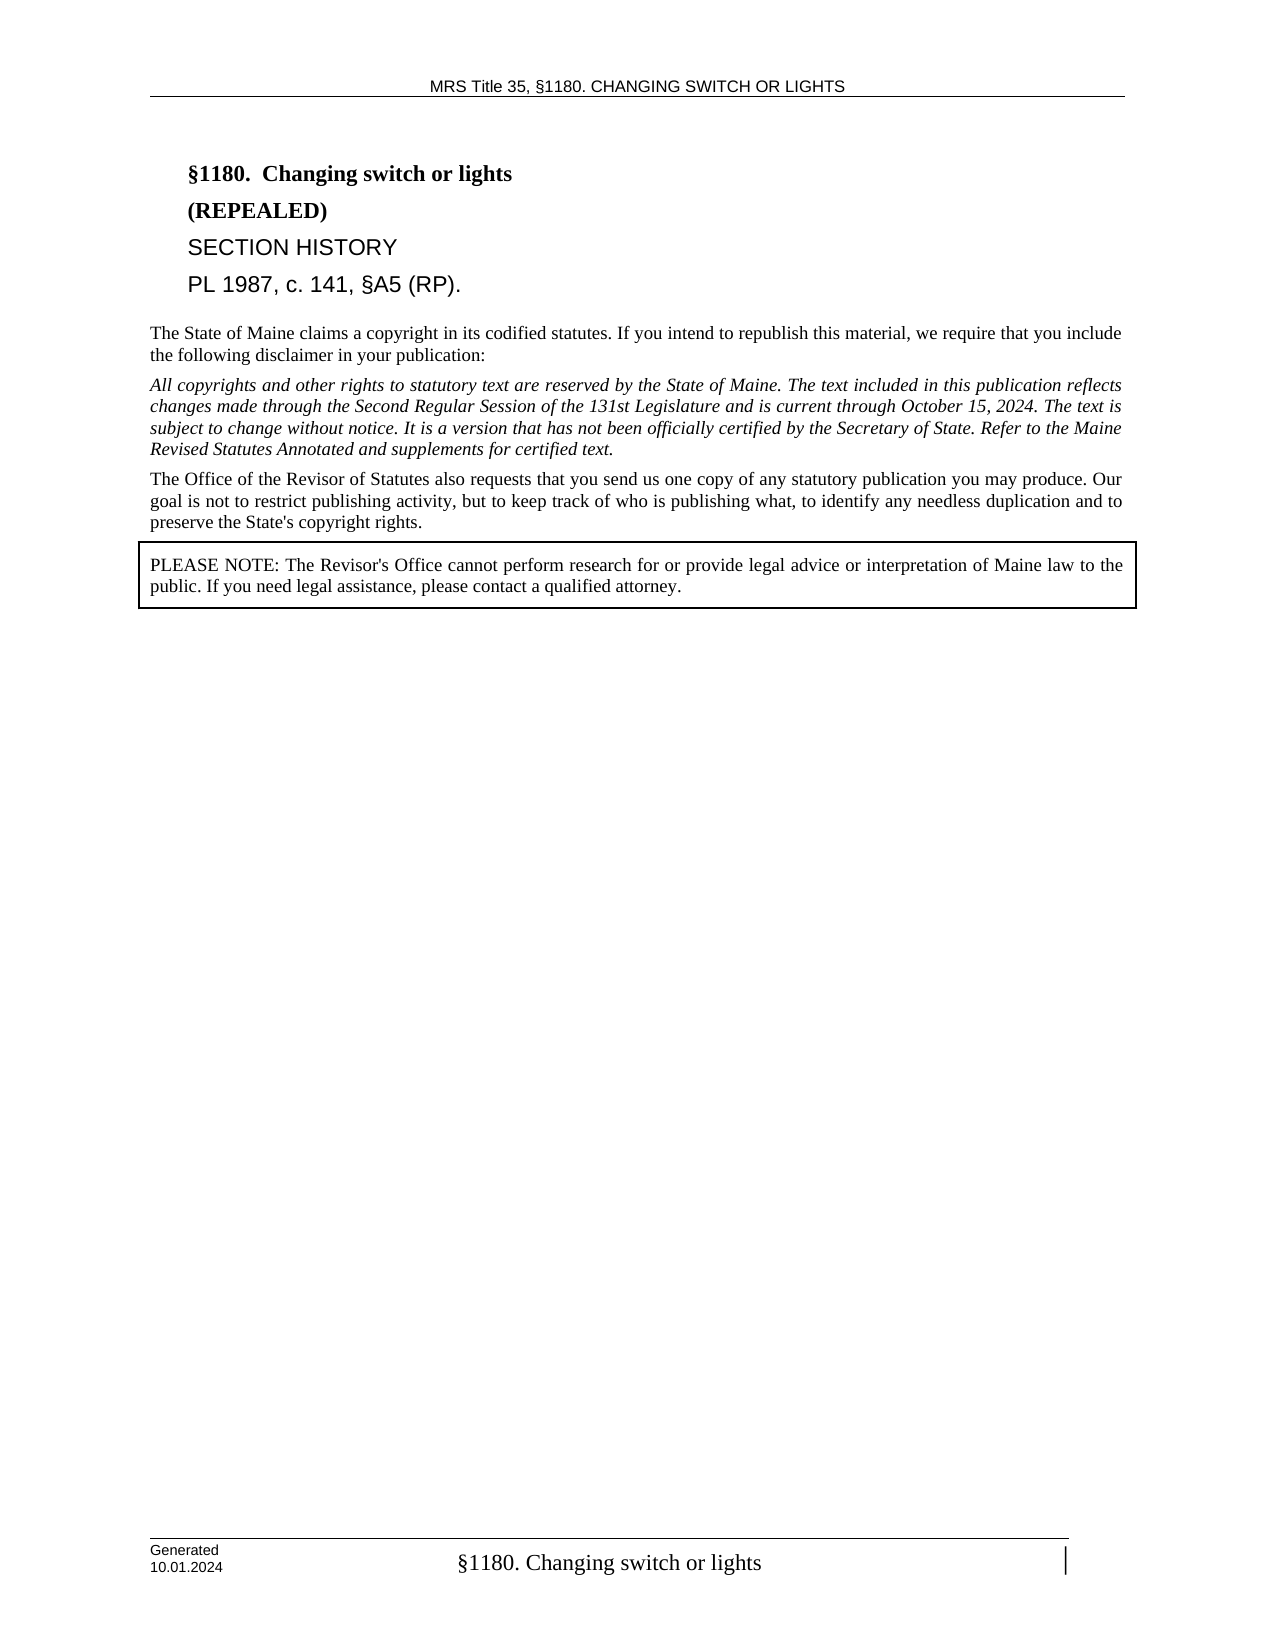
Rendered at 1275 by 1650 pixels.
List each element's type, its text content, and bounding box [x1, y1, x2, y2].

text PLEASE NOTE: The Revisor's Office cannot perform research for or provide legal advice or interpretation of Maine law to the public. If you need legal assistance, please contact a qualified attorney. [140, 543, 1135, 607]
text PL 1987, c. 141, §A5 (RP). [187, 271, 1125, 297]
text The State of Maine claims a copyright in its codified statutes. If you intend to republish this material, we require that you include the following disclaimer in your publication: [150, 322, 1125, 365]
text (REPEALED) [187, 197, 1125, 223]
text The Office of the Revisor of Statutes also requests that you send us one copy of any statutory publication you may produce. Our goal is not to restrict publishing activity, but to keep track of who is publishing what, to identify any needless duplication and to preserve the State's copyright rights. [150, 468, 1125, 533]
text SECTION HISTORY [187, 234, 1125, 260]
text §1180. Changing switch or lights [187, 160, 1125, 187]
text All copyrights and other rights to statutory text are reserved by the State of Maine. The text included in this publication reflects changes made through the Second Regular Session of the 131st Legislature and is current through October 15, 2024 . The text is subject to change without notice. It is a version that has not been officially certified by the Secretary of State. Refer to the Maine Revised Statutes Annotated and supplements for certified text. [150, 373, 1125, 460]
